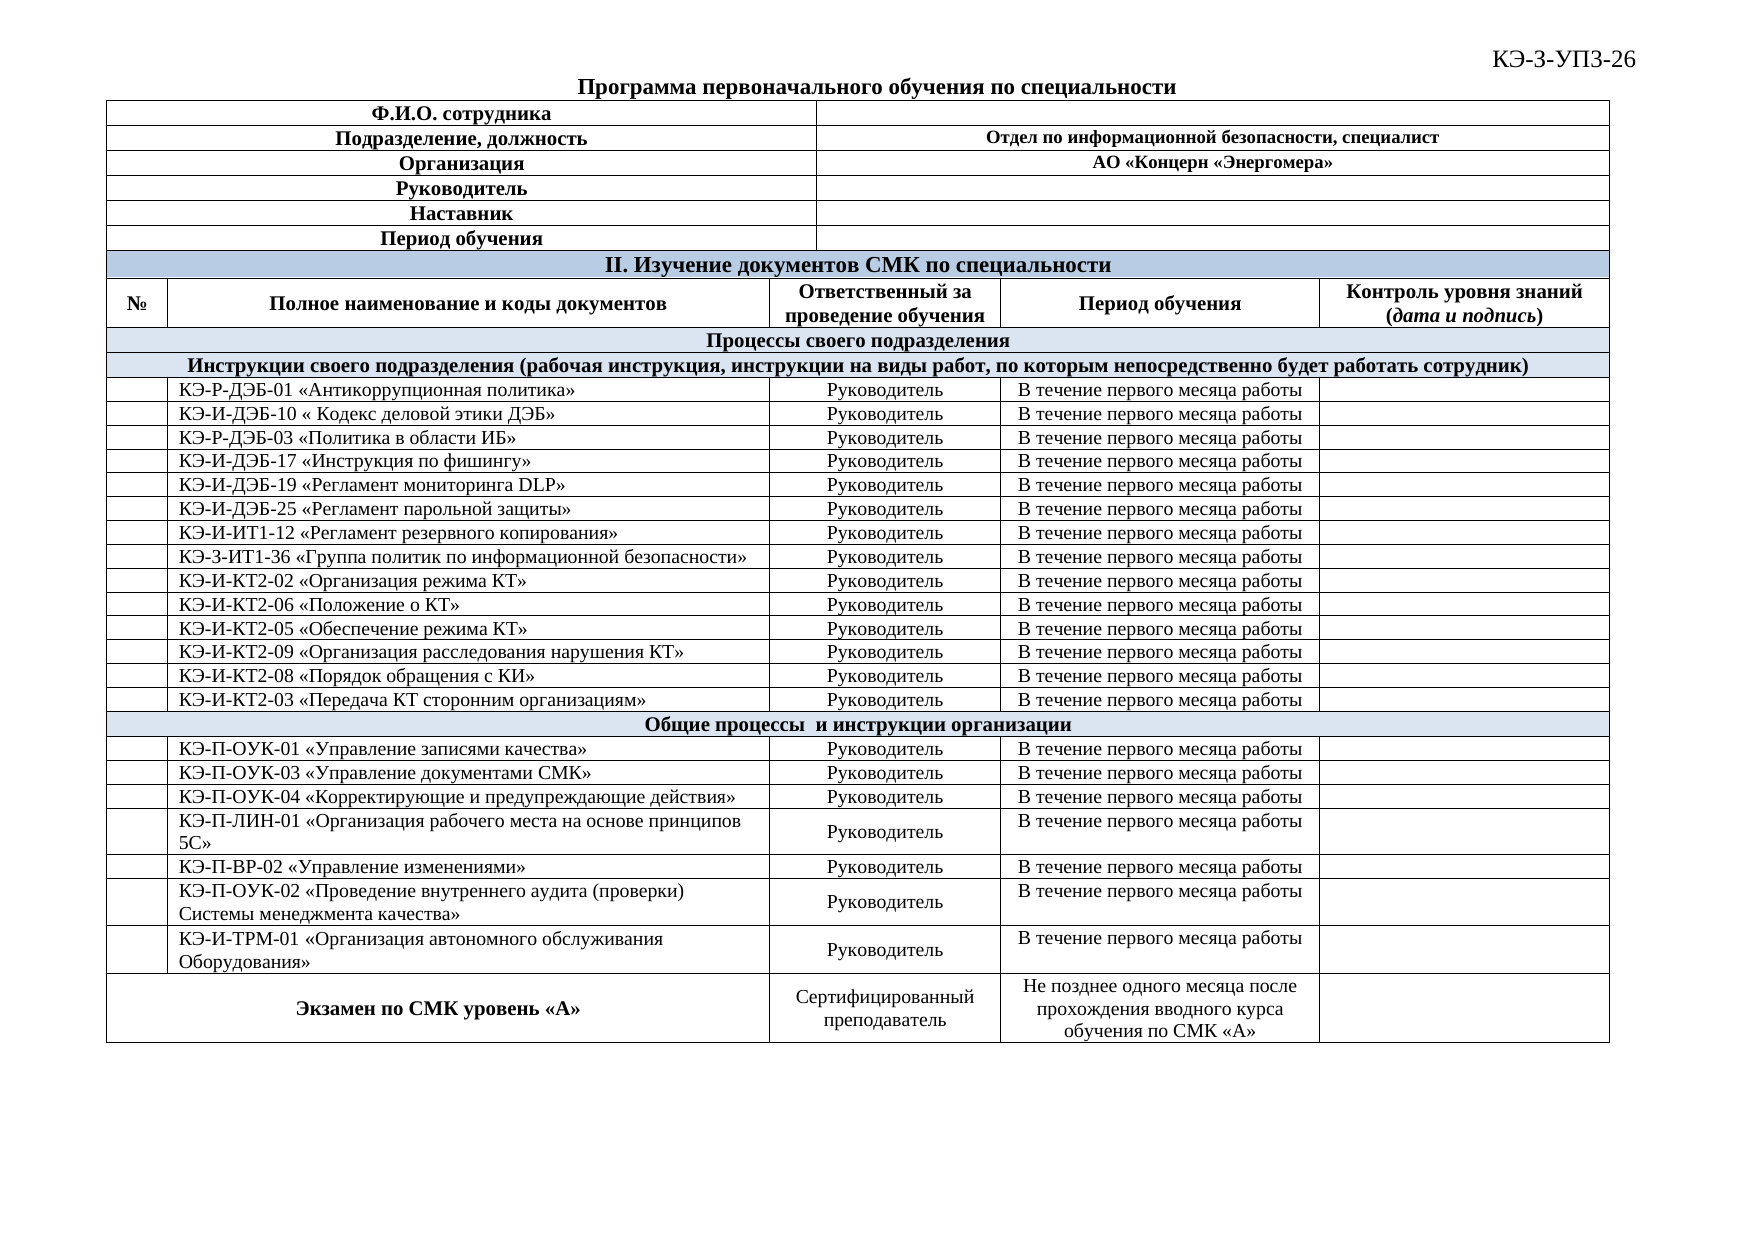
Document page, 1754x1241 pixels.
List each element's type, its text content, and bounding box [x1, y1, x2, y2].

table_cell [107, 616, 167, 639]
table_cell Руководитель [770, 737, 1000, 760]
table_cell КЭ-И-КТ2-06 «Положение о КТ» [168, 593, 769, 615]
table_cell Контроль уровня знаний (дата и подпись) [1320, 279, 1609, 327]
table_cell В течение первого месяца работы [1001, 521, 1319, 544]
table_cell Сертифицированный преподаватель [770, 974, 1000, 1042]
table_cell [1320, 616, 1609, 639]
table_cell В течение первого месяца работы [1001, 664, 1319, 687]
table_cell [1320, 926, 1609, 973]
table_cell Руководитель [770, 640, 1000, 663]
table_cell Руководитель [770, 855, 1000, 878]
table_cell КЭ-П-ОУК-03 «Управление документами СМК» [168, 761, 769, 784]
table_cell Инструкции своего подразделения (рабочая инструкция, инструкции на виды работ, по которым непосредственно будет работать сотрудник) [107, 353, 1609, 377]
table_cell [107, 378, 167, 401]
table_cell [1320, 569, 1609, 592]
table_cell № [107, 279, 167, 327]
table_cell Руководитель [770, 521, 1000, 544]
text КЭ-З-УП3-26 [118, 44, 1636, 73]
table_cell КЭ-И-ИТ1-12 «Регламент резервного копирования» [168, 521, 769, 544]
table_cell АО «Концерн «Энергомера» [817, 151, 1609, 175]
table_cell [107, 737, 167, 760]
table_cell [1320, 688, 1609, 711]
table_cell Руководитель [770, 450, 1000, 472]
table_cell Руководитель [770, 761, 1000, 784]
table_cell КЭ-И-КТ2-09 «Организация расследования нарушения КТ» [168, 640, 769, 663]
table_cell [1320, 761, 1609, 784]
table_cell В течение первого месяца работы [1001, 545, 1319, 568]
table_cell Подразделение, должность [107, 126, 816, 150]
table_cell [1320, 402, 1609, 424]
table_cell КЭ-П-ОУК-04 «Корректирующие и предупреждающие действия» [168, 785, 769, 807]
table_cell Руководитель [770, 545, 1000, 568]
table_cell [107, 450, 167, 472]
table_cell [107, 809, 167, 854]
table_cell Руководитель [770, 664, 1000, 687]
table_cell [107, 664, 167, 687]
table_cell КЭ-И-КТ2-08 «Порядок обращения с КИ» [168, 664, 769, 687]
table_cell В течение первого месяца работы [1001, 640, 1319, 663]
table_cell [107, 497, 167, 520]
table_cell КЭ-П-ОУК-02 «Проведение внутреннего аудита (проверки) Системы менеджмента качества» [168, 879, 769, 925]
table_cell В течение первого месяца работы [1001, 402, 1319, 424]
table_cell [1320, 450, 1609, 472]
table_cell Руководитель [770, 785, 1000, 807]
table_cell В течение первого месяца работы [1001, 497, 1319, 520]
table_cell КЭ-И-КТ2-03 «Передача КТ сторонним организациям» [168, 688, 769, 711]
table_cell [1320, 785, 1609, 807]
table_cell [1320, 521, 1609, 544]
table_cell КЭ-И-ДЭБ-25 «Регламент парольной защиты» [168, 497, 769, 520]
table_cell [107, 545, 167, 568]
table_cell [1320, 640, 1609, 663]
table_cell Руководитель [770, 402, 1000, 424]
table_cell [107, 402, 167, 424]
table_cell Отдел по информационной безопасности, специалист [817, 126, 1609, 150]
table_cell Период обучения [1001, 279, 1319, 327]
table_cell Руководитель [770, 926, 1000, 973]
table_cell КЭ-И-КТ2-02 «Организация режима КТ» [168, 569, 769, 592]
table_cell [1320, 737, 1609, 760]
table_cell КЭ-П-ОУК-01 «Управление записями качества» [168, 737, 769, 760]
table_cell В течение первого месяца работы [1001, 785, 1319, 807]
table_cell Руководитель [770, 809, 1000, 854]
table_cell Руководитель [770, 497, 1000, 520]
table_cell Процессы своего подразделения [107, 328, 1609, 352]
table_cell [1320, 664, 1609, 687]
table_cell Руководитель [770, 473, 1000, 496]
table_cell Руководитель [770, 569, 1000, 592]
table_cell [107, 785, 167, 807]
table_cell КЭ-И-ДЭБ-10 « Кодекс деловой этики ДЭБ» [168, 402, 769, 424]
table_cell [107, 426, 167, 448]
table_cell [107, 521, 167, 544]
table_header [817, 101, 1609, 124]
table_cell В течение первого месяца работы [1001, 855, 1319, 878]
table_cell [107, 593, 167, 615]
table_cell [107, 855, 167, 878]
table_cell В течение первого месяца работы [1001, 879, 1319, 925]
table_cell [107, 473, 167, 496]
table_cell В течение первого месяца работы [1001, 761, 1319, 784]
table_cell [1320, 497, 1609, 520]
table_cell Общие процессы и инструкции организации [107, 712, 1609, 736]
table_cell [817, 201, 1609, 225]
table_cell Экзамен по СМК уровень «А» [107, 974, 769, 1042]
table_cell [1320, 593, 1609, 615]
table_cell [1320, 473, 1609, 496]
table_cell В течение первого месяца работы [1001, 569, 1319, 592]
table_cell [107, 761, 167, 784]
table_cell [1320, 809, 1609, 854]
table_cell Руководитель [770, 378, 1000, 401]
table_cell [1320, 855, 1609, 878]
table_cell КЭ-П-ЛИН-01 «Организация рабочего места на основе принципов 5С» [168, 809, 769, 854]
table_cell КЭ-И-ДЭБ-17 «Инструкция по фишингу» [168, 450, 769, 472]
table_cell [107, 640, 167, 663]
table_cell КЭ-З-ИТ1-36 «Группа политик по информационной безопасности» [168, 545, 769, 568]
table_cell В течение первого месяца работы [1001, 737, 1319, 760]
table_cell КЭ-И-КТ2-05 «Обеспечение режима КТ» [168, 616, 769, 639]
table_cell [107, 688, 167, 711]
table_cell [1320, 879, 1609, 925]
table_cell Ответственный за проведение обучения [770, 279, 1000, 327]
table_cell Не позднее одного месяца после прохождения вводного курса обучения по СМК «А» [1001, 974, 1319, 1042]
table_cell [817, 226, 1609, 250]
table_cell II. Изучение документов СМК по специальности [107, 251, 1609, 277]
table_cell [1320, 545, 1609, 568]
table_cell КЭ-Р-ДЭБ-03 «Политика в области ИБ» [168, 426, 769, 448]
table_cell В течение первого месяца работы [1001, 378, 1319, 401]
table_cell Руководитель [770, 593, 1000, 615]
table_cell КЭ-П-ВР-02 «Управление изменениями» [168, 855, 769, 878]
table_cell Руководитель [770, 426, 1000, 448]
table_cell КЭ-Р-ДЭБ-01 «Антикоррупционная политика» [168, 378, 769, 401]
table_cell Руководитель [770, 879, 1000, 925]
table_cell В течение первого месяца работы [1001, 809, 1319, 854]
table_cell [817, 176, 1609, 200]
table_cell [107, 569, 167, 592]
table_cell В течение первого месяца работы [1001, 450, 1319, 472]
table_cell Организация [107, 151, 816, 175]
table_cell Период обучения [107, 226, 816, 250]
table_cell В течение первого месяца работы [1001, 926, 1319, 973]
table_cell [107, 879, 167, 925]
text Программа первоначального обучения по специальности [118, 73, 1636, 99]
table_cell В течение первого месяца работы [1001, 616, 1319, 639]
table_cell Наставник [107, 201, 816, 225]
table_cell В течение первого месяца работы [1001, 688, 1319, 711]
table_cell Руководитель [107, 176, 816, 200]
table_cell КЭ-И-ДЭБ-19 «Регламент мониторинга DLP» [168, 473, 769, 496]
table_cell [1320, 974, 1609, 1042]
table_cell Полное наименование и коды документов [168, 279, 769, 327]
table_cell В течение первого месяца работы [1001, 426, 1319, 448]
table_cell В течение первого месяца работы [1001, 593, 1319, 615]
table_cell [107, 926, 167, 973]
table_cell [1320, 426, 1609, 448]
table_cell В течение первого месяца работы [1001, 473, 1319, 496]
table_cell Руководитель [770, 688, 1000, 711]
table_cell Руководитель [770, 616, 1000, 639]
table_cell [1320, 378, 1609, 401]
table_cell КЭ-И-TPM-01 «Организация автономного обслуживания Оборудования» [168, 926, 769, 973]
table_header Ф.И.О. сотрудника [107, 101, 816, 124]
